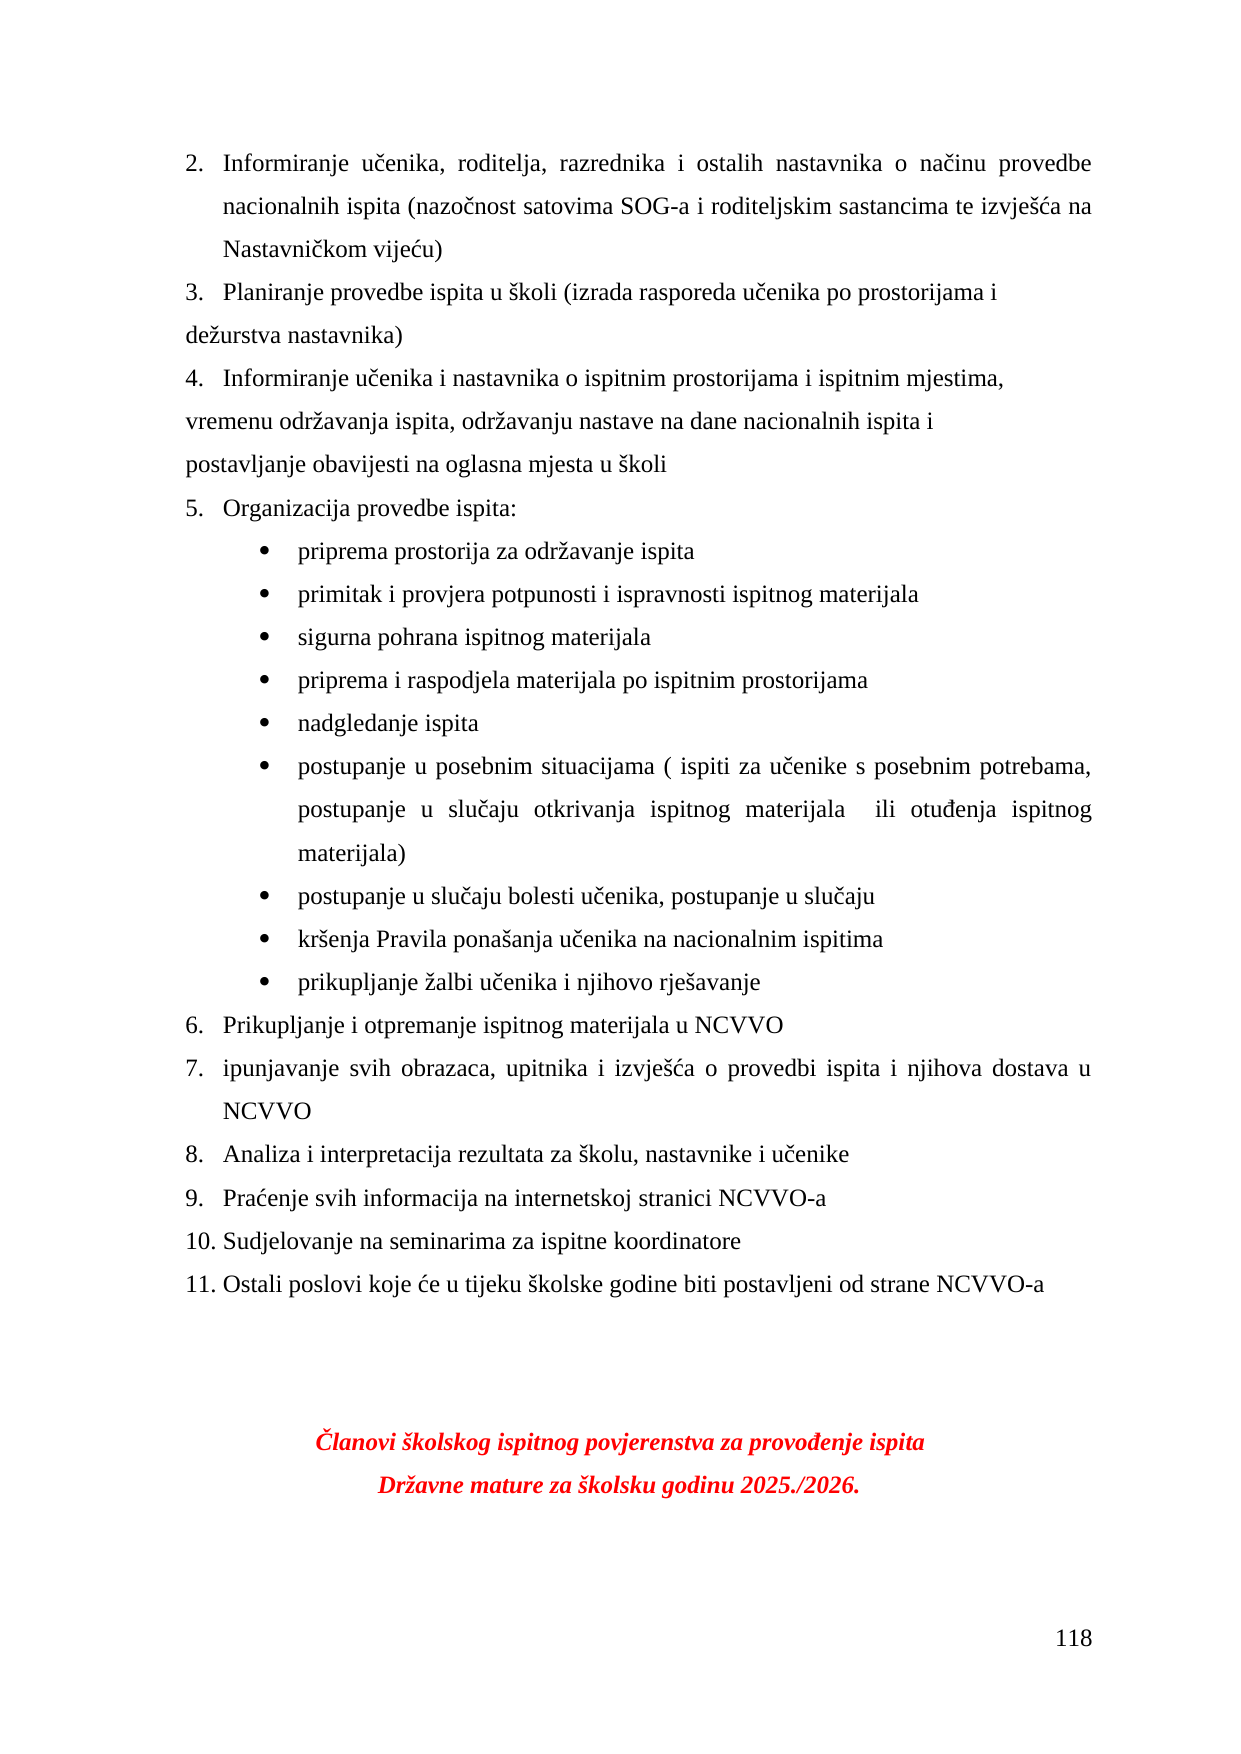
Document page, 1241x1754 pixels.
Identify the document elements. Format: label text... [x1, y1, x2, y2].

list dežurstva nastavnika) [185, 320, 1093, 349]
list kršenja Pravila ponašanja učenika na nacionalnim ispitima [260, 924, 1093, 953]
list Organizacija provedbe ispita: [185, 493, 1093, 521]
list Planiranje provedbe ispita u školi (izrada rasporeda učenika po prostorijama i [185, 277, 1093, 306]
list sigurna pohrana ispitnog materijala [260, 622, 1093, 651]
list postavljanje obavijesti na oglasna mjesta u školi [185, 449, 1093, 478]
list postupanje u slučaju bolesti učenika, postupanje u slučaju [260, 881, 1093, 909]
text Državne mature za školsku godinu 2025./2026. [148, 1470, 1093, 1499]
text Članovi školskog ispitnog povjerenstva za provođenje ispita [148, 1427, 1093, 1456]
list Informiranje učenika, roditelja, razrednika i ostalih nastavnika o načinu provedbe nacionalnih ispita (nazočnost satovima SOG-a i roditeljskim sastancima te izvješća na Nastavničkom vijeću) [185, 148, 1093, 263]
list vremenu održavanja ispita, održavanju nastave na dane nacionalnih ispita i [185, 406, 1093, 435]
list Informiranje učenika i nastavnika o ispitnim prostorijama i ispitnim mjestima, [185, 363, 1093, 392]
list Analiza i interpretacija rezultata za školu, nastavnike i učenike [185, 1139, 1093, 1168]
list postupanje u posebnim situacijama ( ispiti za učenike s posebnim potrebama, postupanje u slučaju otkrivanja ispitnog materijala ili otuđenja ispitnog materijala) [260, 751, 1093, 866]
list ipunjavanje svih obrazaca, upitnika i izvješća o provedbi ispita i njihova dostava u NCVVO [185, 1053, 1093, 1125]
list Sudjelovanje na seminarima za ispitne koordinatore [185, 1226, 1093, 1254]
list Praćenje svih informacija na internetskoj stranici NCVVO-a [185, 1183, 1093, 1211]
list nadgledanje ispita [260, 708, 1093, 737]
list Prikupljanje i otpremanje ispitnog materijala u NCVVO [185, 1010, 1093, 1039]
list priprema i raspodjela materijala po ispitnim prostorijama [260, 665, 1093, 694]
list priprema prostorija za održavanje ispita [260, 536, 1093, 564]
list primitak i provjera potpunosti i ispravnosti ispitnog materijala [260, 579, 1093, 608]
list Ostali poslovi koje će u tijeku školske godine biti postavljeni od strane NCVVO-a [185, 1269, 1093, 1298]
list prikupljanje žalbi učenika i njihovo rješavanje [260, 967, 1093, 996]
